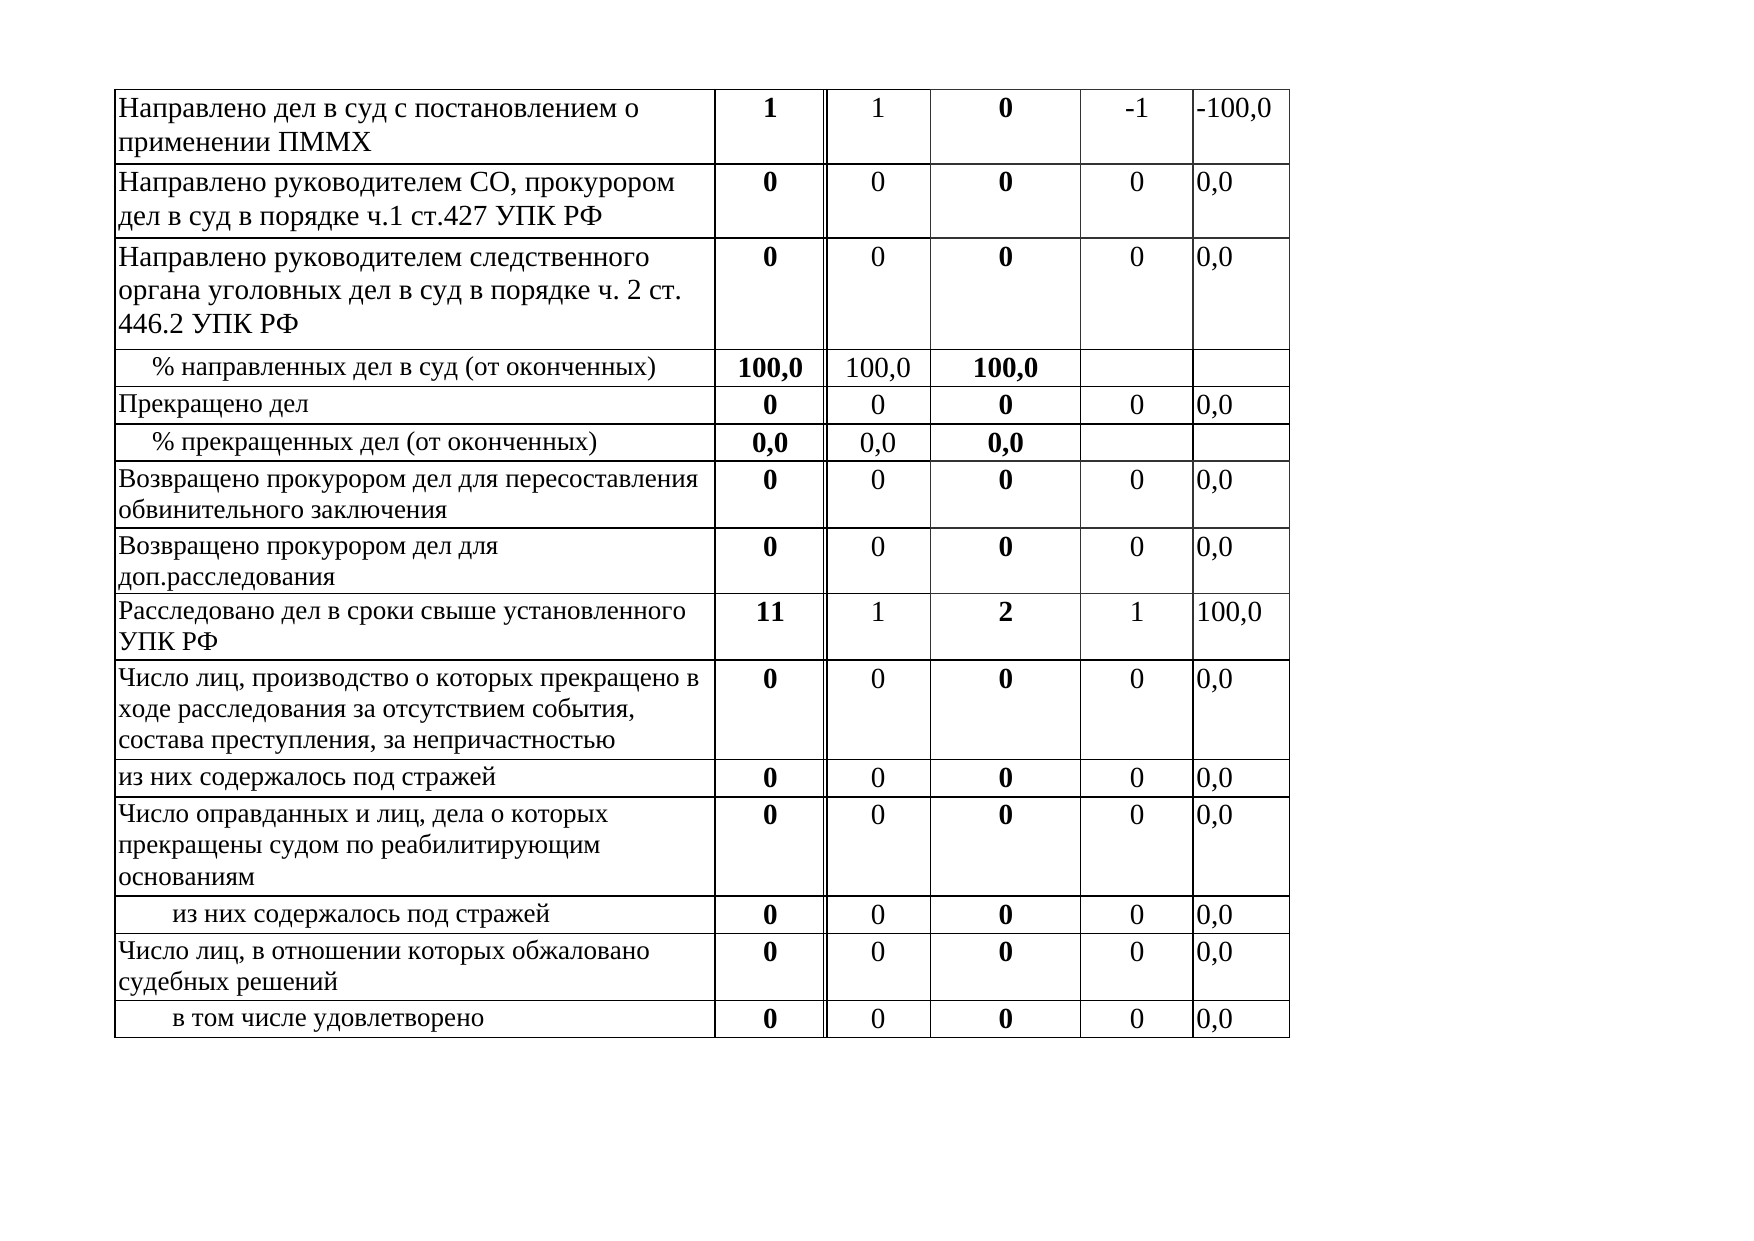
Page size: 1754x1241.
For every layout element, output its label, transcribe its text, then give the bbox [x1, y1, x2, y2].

table_cell 0 [1081, 529, 1192, 592]
table_cell 0 [931, 760, 1080, 796]
table_cell 0,0 [931, 425, 1080, 460]
table_cell 0 [716, 661, 823, 759]
table_cell 0 [716, 387, 823, 423]
table_cell 0 [716, 165, 823, 237]
table_cell 0 [828, 798, 930, 895]
table_cell 100,0 [828, 350, 930, 386]
table_cell 0 [828, 387, 930, 423]
table_cell 100,0 [716, 350, 823, 386]
table_cell 1 [828, 594, 930, 659]
table_cell 0 [931, 239, 1080, 348]
table_cell 0,0 [1194, 934, 1289, 999]
table_cell 0 [1081, 239, 1192, 348]
table_cell 0 [1081, 462, 1192, 527]
table_cell -1 [1081, 90, 1192, 163]
table_cell 0 [931, 462, 1080, 527]
table_cell 0 [716, 462, 823, 527]
table_cell 0 [1081, 1001, 1192, 1037]
table_cell 0,0 [1194, 462, 1289, 527]
table_cell 0 [828, 239, 930, 348]
table_cell 0,0 [1194, 760, 1289, 796]
table_cell 2 [931, 594, 1080, 659]
table_cell 0 [828, 934, 930, 999]
table_cell Прекращено дел [116, 387, 714, 423]
table_cell в том числе удовлетворено [116, 1001, 714, 1037]
table_cell 0 [1081, 934, 1192, 999]
table_cell [1194, 350, 1289, 386]
table_cell 0 [716, 897, 823, 933]
table_cell 100,0 [1194, 594, 1289, 659]
table_cell Направлено руководителем СО, прокурором дел в суд в порядке ч.1 ст.427 УПК РФ [116, 165, 714, 237]
table_cell 0 [716, 760, 823, 796]
table_cell 1 [828, 90, 930, 163]
table_cell 0 [931, 1001, 1080, 1037]
table_cell % прекращенных дел (от оконченных) [116, 425, 714, 460]
table_cell 0,0 [1194, 798, 1289, 895]
table_cell 0 [931, 387, 1080, 423]
table_cell 0 [1081, 165, 1192, 237]
table_cell из них содержалось под стражей [116, 897, 714, 933]
table_cell 0 [931, 90, 1080, 163]
table_cell 0 [828, 1001, 930, 1037]
table_cell 0,0 [1194, 1001, 1289, 1037]
table_cell 0,0 [1194, 661, 1289, 759]
table_cell 0 [828, 529, 930, 592]
table_cell 0 [931, 798, 1080, 895]
table_cell Число оправданных и лиц, дела о которых прекращены судом по реабилитирующим основаниям [116, 798, 714, 895]
table_cell 0 [931, 165, 1080, 237]
table_cell 0 [716, 239, 823, 348]
table_cell 0,0 [1194, 165, 1289, 237]
table_cell 0,0 [828, 425, 930, 460]
table_cell Число лиц, в отношении которых обжаловано судебных решений [116, 934, 714, 999]
table_cell % направленных дел в суд (от оконченных) [116, 350, 714, 386]
table_cell 0,0 [1194, 239, 1289, 348]
table_cell 0 [931, 897, 1080, 933]
table_cell [1081, 425, 1192, 460]
table_cell 11 [716, 594, 823, 659]
table_cell Возвращено прокурором дел для доп.расследования [116, 529, 714, 592]
table_cell 0 [931, 529, 1080, 592]
table_cell 1 [1081, 594, 1192, 659]
table_cell 0 [828, 760, 930, 796]
table_cell Число лиц, производство о которых прекращено в ходе расследования за отсутствием события, состава преступления, за непричастностью [116, 661, 714, 759]
table_cell Направлено руководителем следственного органа уголовных дел в суд в порядке ч. 2 ст. 446.2 УПК РФ [116, 239, 714, 348]
table_cell 0 [1081, 661, 1192, 759]
table_cell 0 [716, 529, 823, 592]
table_cell 0 [828, 897, 930, 933]
table_cell Возвращено прокурором дел для пересоставления обвинительного заключения [116, 462, 714, 527]
table_cell 0,0 [716, 425, 823, 460]
table_cell 0,0 [1194, 529, 1289, 592]
table_cell 0 [1081, 798, 1192, 895]
table_cell 0 [1081, 387, 1192, 423]
table_cell [1081, 350, 1192, 386]
table_cell 1 [716, 90, 823, 163]
table_cell Расследовано дел в сроки свыше установленного УПК РФ [116, 594, 714, 659]
table_cell 0 [1081, 897, 1192, 933]
table_cell 0 [931, 934, 1080, 999]
table_cell 0,0 [1194, 897, 1289, 933]
table_cell -100,0 [1194, 90, 1289, 163]
table_cell Направлено дел в суд с постановлением о применении ПММХ [116, 90, 714, 163]
table_cell 0 [931, 661, 1080, 759]
table_cell 0 [828, 661, 930, 759]
table_cell из них содержалось под стражей [116, 760, 714, 796]
table_cell 0 [828, 462, 930, 527]
table_cell 0 [1081, 760, 1192, 796]
table_cell 0 [716, 934, 823, 999]
table_cell 100,0 [931, 350, 1080, 386]
table_cell 0 [828, 165, 930, 237]
table_cell 0 [716, 1001, 823, 1037]
table_cell 0,0 [1194, 387, 1289, 423]
table_cell [1194, 425, 1289, 460]
table_cell 0 [716, 798, 823, 895]
